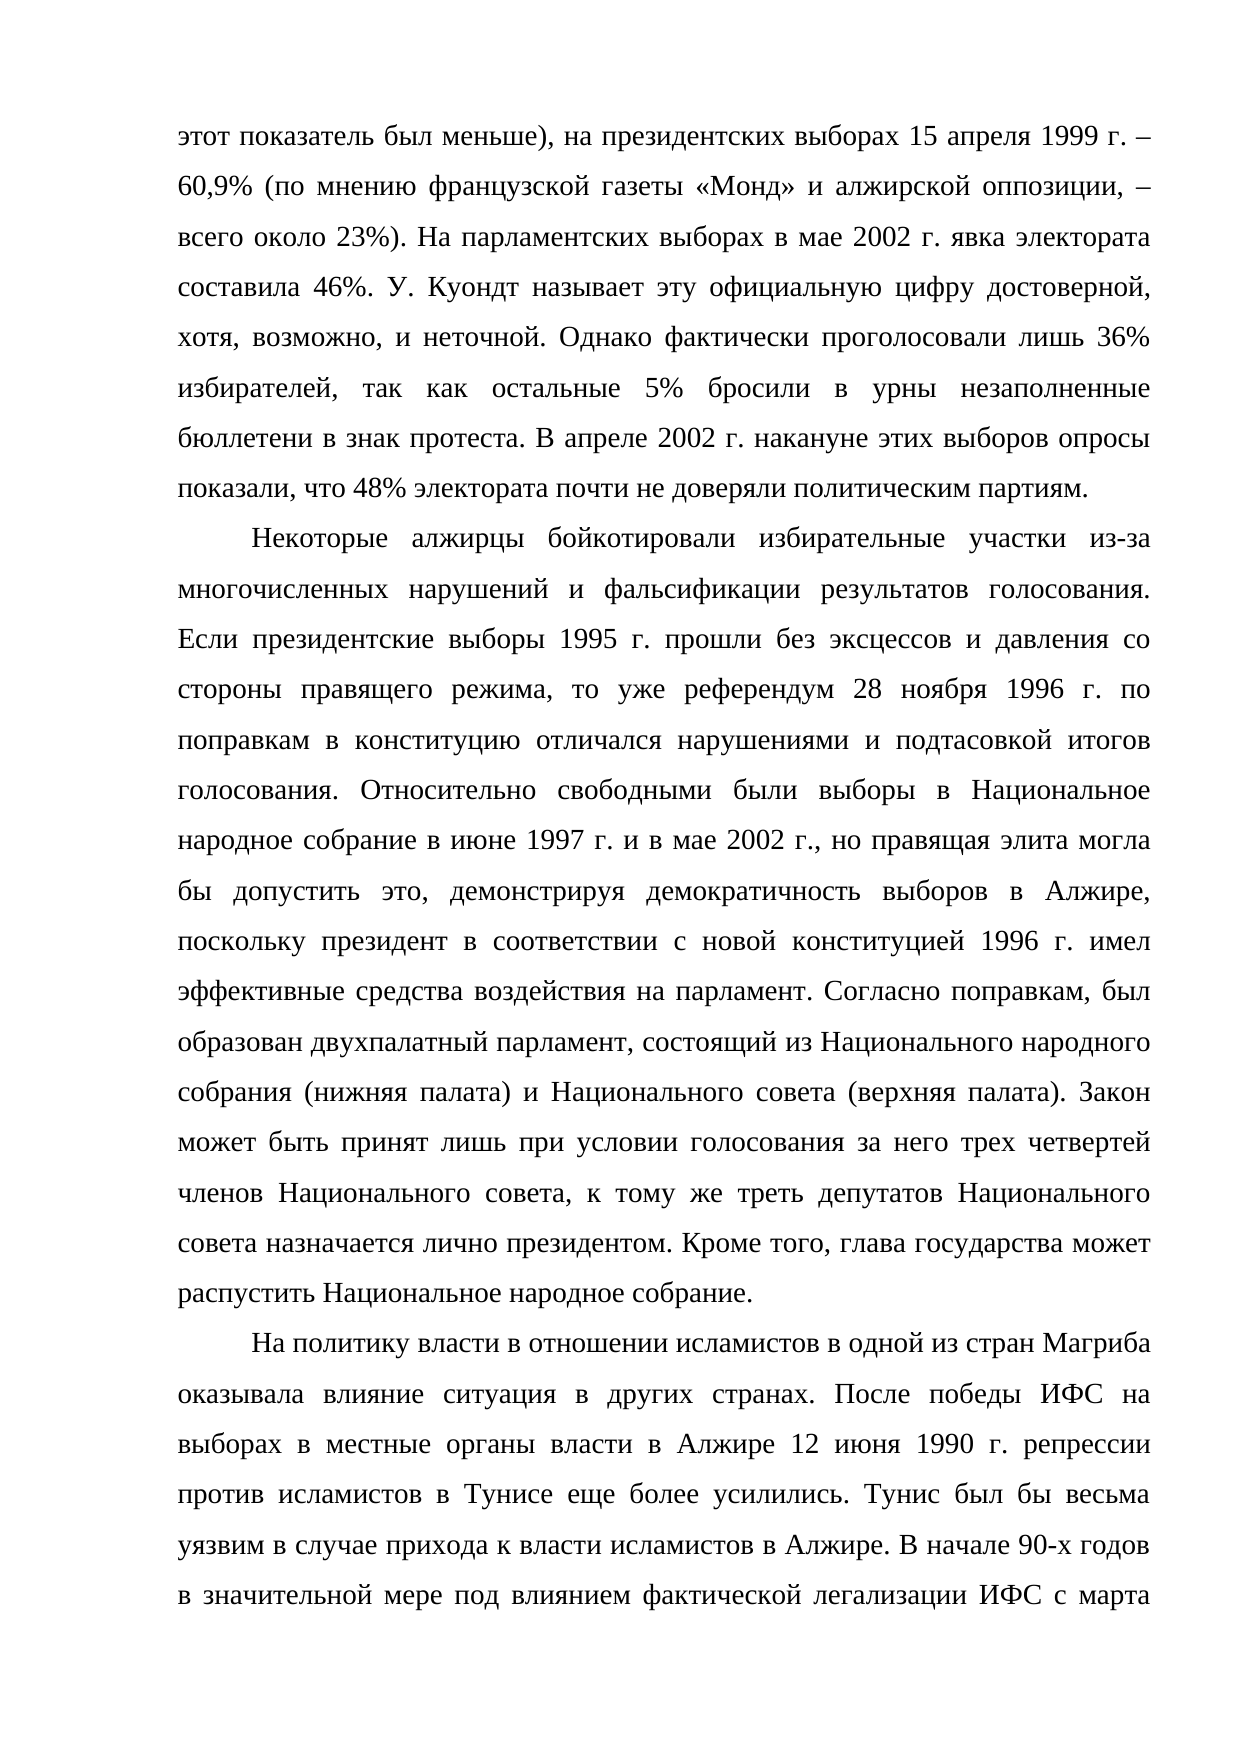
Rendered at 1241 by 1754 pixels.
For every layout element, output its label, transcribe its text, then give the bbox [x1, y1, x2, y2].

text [177, 1326, 1152, 1611]
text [177, 118, 1152, 504]
text Некоторые алжирцы бойкотировали избирательные участки из-за многочисленных нарушений и фальсификации результатов голосования. Если президентские выборы . прошли без эксцессов и давления со стороны правящего режима, то уже референдум 28 ноября . по поправкам в конституцию отличался нарушениями и подтасовкой итогов голосования. Относительно свободными были выборы в Национальное народное собрание в июне . и в мае ., но правящая элита могла бы допустить это, демонстрируя демократичность выборов в Алжире, поскольку президент в соответствии с новой конституцией . имел эффективные средства воздействия на парламент. Согласно поправкам, был образован двухпалатный парламент, состоящий из Национального народного собрания (нижняя палата) и Национального совета (верхняя палата). Закон может быть принят лишь при условии голосования за него трех четвертей членов Национального совета, к тому же треть депутатов Национального совета назначается лично президентом. Кроме того, глава государства может распустить Национальное народное собрание. [177, 521, 1152, 1309]
